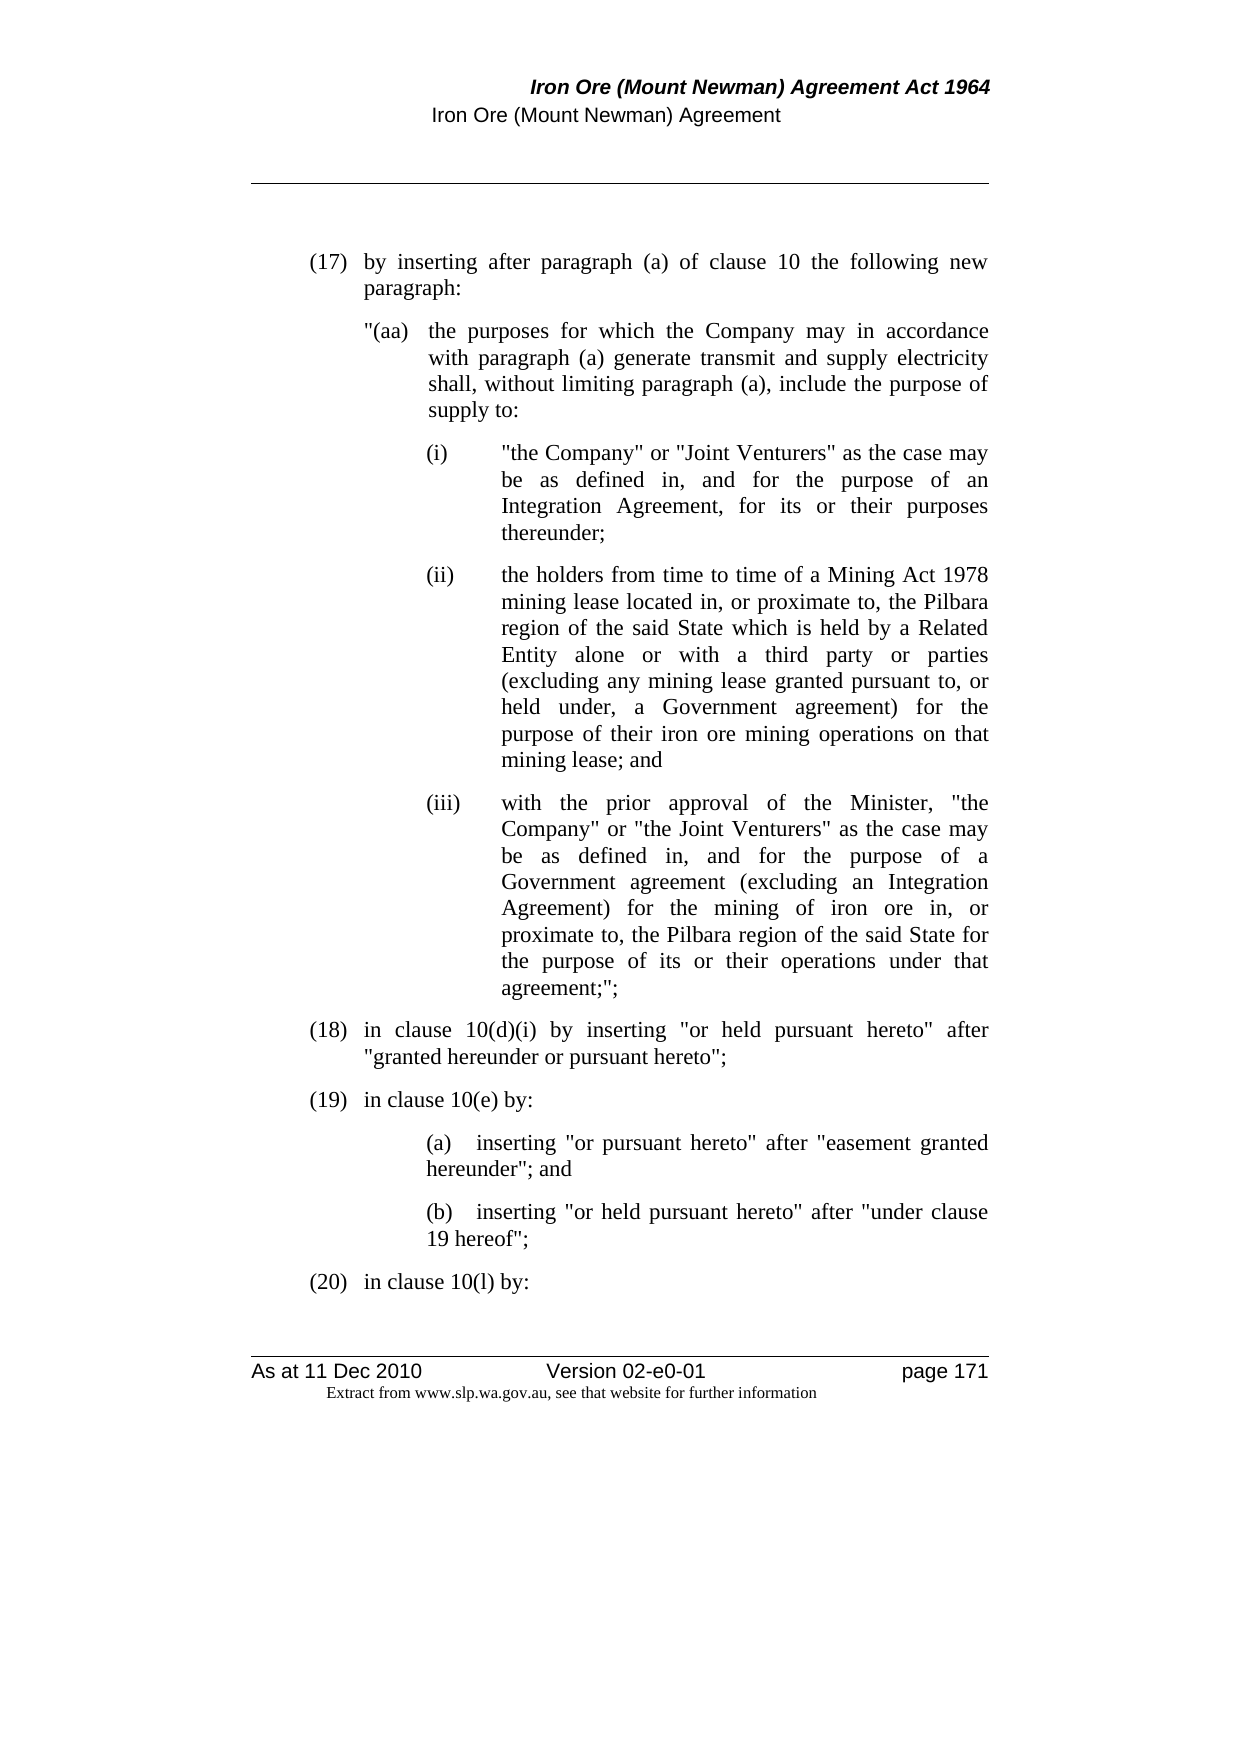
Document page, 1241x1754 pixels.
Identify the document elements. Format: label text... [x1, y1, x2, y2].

text (ii) the holders from time to time of a Mining Act 1978 mining lease located in, or proximate to, the Pilbara region of the said State which is held by a Related Entity alone or with a third party or parties (excluding any mining lease granted pursuant to, or held under, a Government agreement) for the purpose of their iron ore mining operations on that mining lease; and [426, 562, 989, 772]
text (a) inserting "or pursuant hereto" after "easement granted hereunder"; and [309, 1129, 989, 1182]
text (17) by inserting after paragraph (a) of clause 10 the following new paragraph: [309, 248, 989, 301]
text (18) in clause 10(d)(i) by inserting "or held pursuant hereto" after "granted hereunder or pursuant hereto"; [309, 1017, 989, 1069]
text "(aa) the purposes for which the Company may in accordance with paragraph (a) generate transmit and supply electricity shall, without limiting paragraph (a), include the purpose of supply to: [363, 317, 989, 423]
text (iii) with the prior approval of the Minister, "the Company" or "the Joint Venturers" as the case may be as defined in, and for the purpose of a Government agreement (excluding an Integration Agreement) for the mining of iron ore in, or proximate to, the Pilbara region of the said State for the purpose of its or their operations under that agreement;"; [426, 789, 989, 1000]
text (i) "the Company" or "Joint Venturers" as the case may be as defined in, and for the purpose of an Integration Agreement, for its or their purposes thereunder; [426, 439, 989, 545]
text (19) in clause 10(e) by: [309, 1086, 989, 1112]
text (20) in clause 10(l) by: [309, 1268, 989, 1294]
text (b) inserting "or held pursuant hereto" after "under clause 19 hereof"; [309, 1198, 989, 1251]
